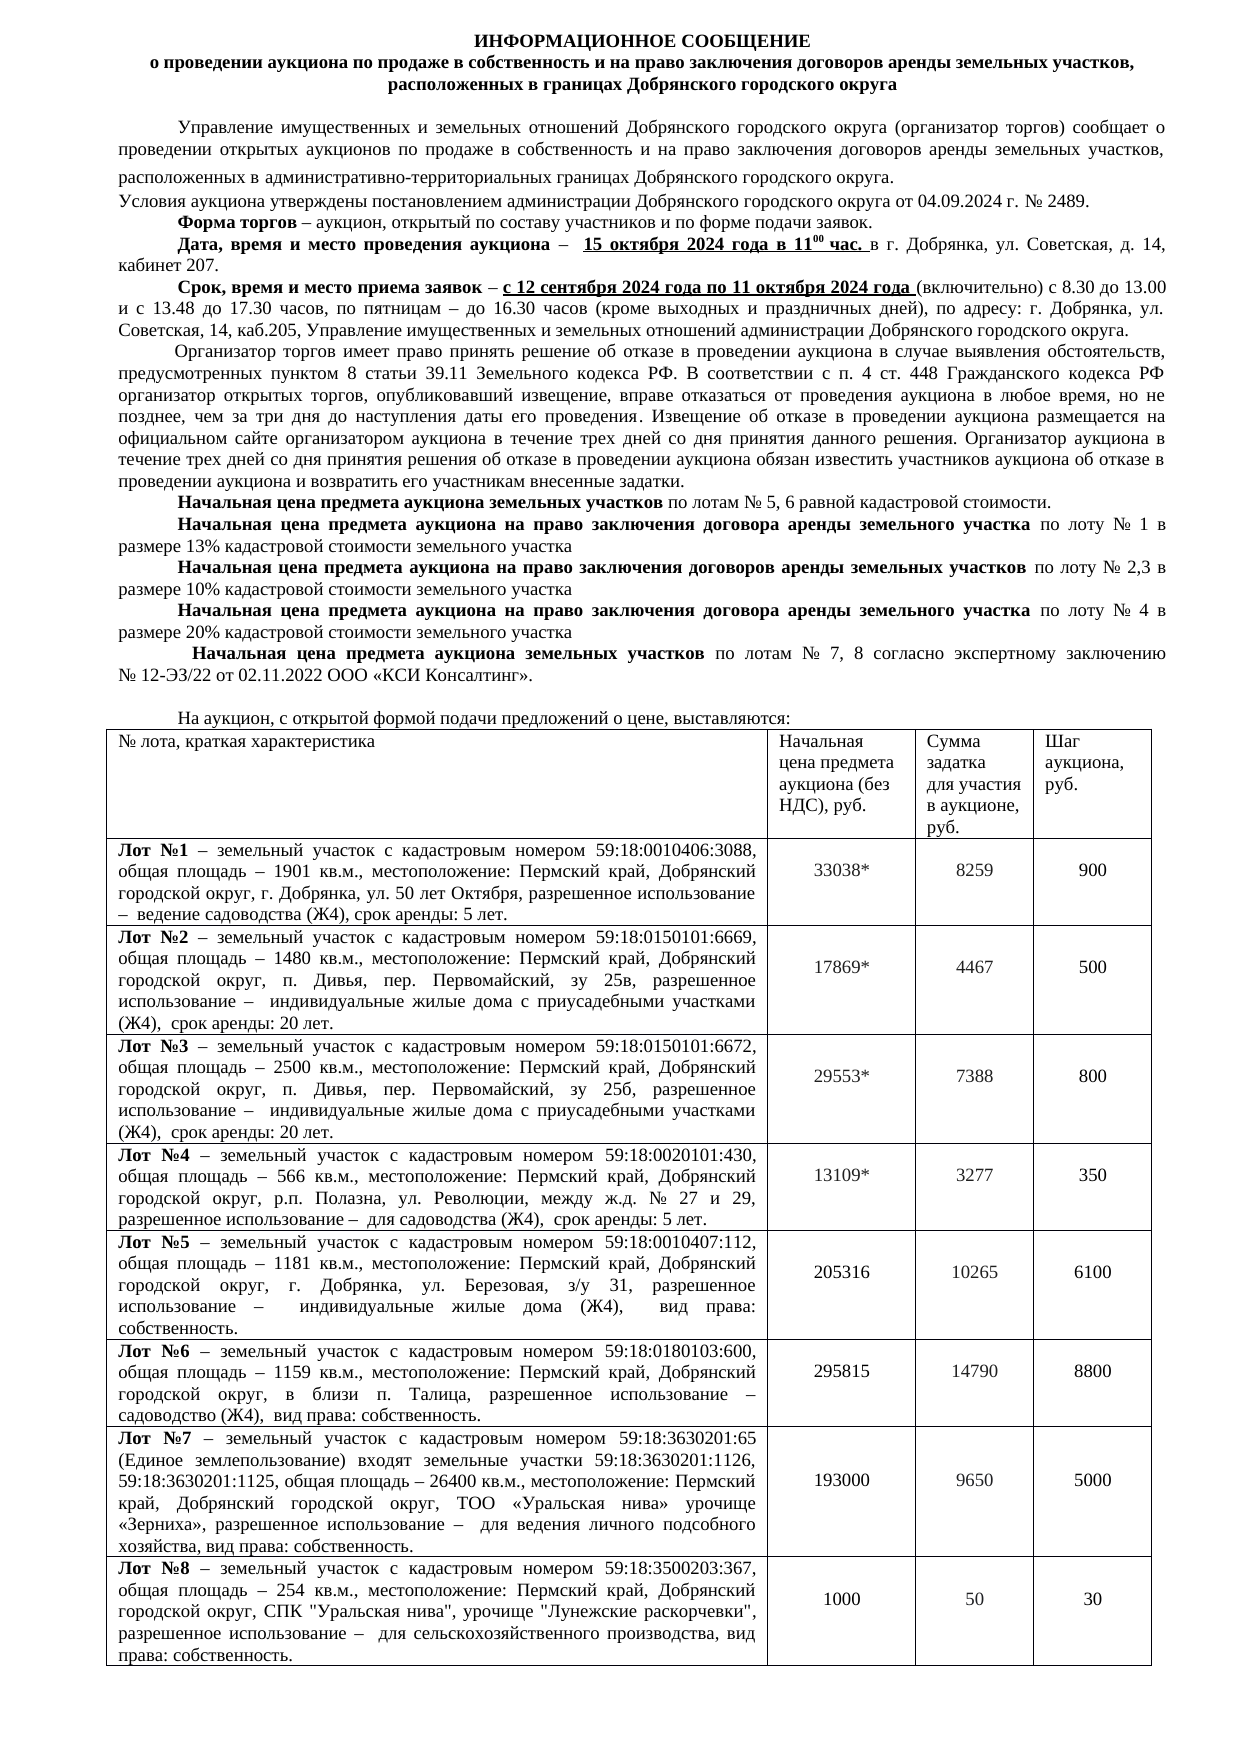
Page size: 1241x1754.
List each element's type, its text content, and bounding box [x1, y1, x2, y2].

table_cell 14790 [916, 1340, 1033, 1426]
table_cell 500 [1034, 926, 1151, 1033]
table_cell 205316 [768, 1231, 915, 1338]
text Организатор торгов имеет право принять решение об отказе в проведении аукциона в случае выявления обстоятельств, предусмотренных пунктом 8 статьи 39.11 Земельного кодекса РФ. В соответствии с п. 4 ст. 448 Гражданского кодекса РФ организатор открытых торгов, опубликовавший извещение, вправе отказаться от проведения аукциона в любое время, но не позднее, чем за три дня до наступления даты его проведения. Извещение об отказе в проведении аукциона размещается на официальном сайте организатором аукциона в течение трех дней со дня принятия данного решения. Организатор аукциона в течение трех дней со дня принятия решения об отказе в проведении аукциона обязан известить участников аукциона об отказе в проведении аукциона и возвратить его участникам внесенные задатки. [118, 405, 1167, 491]
text Организатор торгов имеет право принять решение об отказе в проведении аукциона в случае выявления обстоятельств, предусмотренных пунктом 8 статьи 39.11 Земельного кодекса РФ. В соответствии с п. 4 ст. 448 Гражданского кодекса РФ организатор открытых торгов, опубликовавший извещение, вправе отказаться от проведения аукциона в любое время, но не позднее, чем за три дня до наступления даты его проведения. Извещение об отказе в проведении аукциона размещается на официальном сайте организатором аукциона в течение трех дней со дня принятия данного решения. Организатор аукциона в течение трех дней со дня принятия решения об отказе в проведении аукциона обязан известить участников аукциона об отказе в проведении аукциона и возвратить его участникам внесенные задатки. [118, 340, 1167, 384]
table_cell 9650 [916, 1427, 1033, 1556]
text ИНФОРМАЦИОННОЕ СООБЩЕНИЕ [118, 29, 1167, 51]
text Форма торгов – аукцион, открытый по составу участников и по форме подачи заявок. [118, 211, 1167, 233]
text Начальная цена предмета аукциона земельных участков по лотам № 5, 6 равной кадастровой стоимости. [118, 491, 1167, 513]
table_cell Лот №6 – земельный участок с кадастровым номером 59:18:0180103:600, общая площадь – 1159 кв.м., местоположение: Пермский край, Добрянский городской округ, в близи п. Талица, разрешенное использование – садоводство (Ж4), вид права: собственность. [107, 1340, 767, 1426]
table_cell 350 [1034, 1144, 1151, 1230]
table_cell 30 [1034, 1557, 1151, 1665]
table_cell Лот №4 – земельный участок с кадастровым номером 59:18:0020101:430, общая площадь – 566 кв.м., местоположение: Пермский край, Добрянский городской округ, р.п. Полазна, ул. Революции, между ж.д. № 27 и 29, разрешенное использование – для садоводства (Ж4), срок аренды: 5 лет. [107, 1144, 767, 1230]
table_cell 29553* [768, 1035, 915, 1142]
table_cell Лот №7 – земельный участок с кадастровым номером 59:18:3630201:65 (Единое землепользование) входят земельные участки 59:18:3630201:1126, 59:18:3630201:1125, общая площадь – 26400 кв.м., местоположение: Пермский край, Добрянский городской округ, ТОО «Уральская нива» урочище «Зерниха», разрешенное использование – для ведения личного подсобного хозяйства, вид права: собственность. [107, 1427, 767, 1556]
table_cell 8800 [1034, 1340, 1151, 1426]
table_cell 50 [916, 1557, 1033, 1665]
table_cell Лот №3 – земельный участок с кадастровым номером 59:18:0150101:6672, общая площадь – 2500 кв.м., местоположение: Пермский край, Добрянский городской округ, п. Дивья, пер. Первомайский, зу 25б, разрешенное использование – индивидуальные жилые дома с приусадебными участками (Ж4), срок аренды: 20 лет. [107, 1035, 767, 1142]
table_cell 1000 [768, 1557, 915, 1665]
text Срок, время и место приема заявок – с 12 сентября 2024 года по 11 октября 2024 года (включительно) с 8.30 до 13.00 и с 13.48 до 17.30 часов, по пятницам – до 16.30 часов (кроме выходных и праздничных дней), по адресу: г. Добрянка, ул. Советская, 14, каб.205, Управление имущественных и земельных отношений администрации Добрянского городского округа. [118, 276, 1167, 340]
text Начальная цена предмета аукциона на право заключения договора аренды земельного участка по лоту № 4 в размере 20% кадастровой стоимости земельного участка [118, 599, 1167, 642]
table_header Сумма задатка для участия в аукционе, руб. [916, 730, 1033, 837]
table_cell Лот №2 – земельный участок с кадастровым номером 59:18:0150101:6669, общая площадь – 1480 кв.м., местоположение: Пермский край, Добрянский городской округ, п. Дивья, пер. Первомайский, зу 25в, разрешенное использование – индивидуальные жилые дома с приусадебными участками (Ж4), срок аренды: 20 лет. [107, 926, 767, 1033]
text Начальная цена предмета аукциона на право заключения договоров аренды земельных участков по лоту № 2,3 в размере 10% кадастровой стоимости земельного участка [118, 556, 1167, 599]
table_cell 8259 [916, 839, 1033, 925]
text Начальная цена предмета аукциона на право заключения договора аренды земельного участка по лоту № 1 в размере 13% кадастровой стоимости земельного участка [118, 513, 1167, 556]
text Дата, время и место проведения аукциона – 15 октября 2024 года в 1100 час. в г. Добрянка, ул. Советская, д. 14, кабинет 207. [118, 233, 1167, 276]
table_cell 10265 [916, 1231, 1033, 1338]
table_cell 900 [1034, 839, 1151, 925]
table_cell 33038* [768, 839, 915, 925]
table_cell 6100 [1034, 1231, 1151, 1338]
table_cell Лот №5 – земельный участок с кадастровым номером 59:18:0010407:112, общая площадь – 1181 кв.м., местоположение: Пермский край, Добрянский городской округ, г. Добрянка, ул. Березовая, з/у 31, разрешенное использование – индивидуальные жилые дома (Ж4), вид права: собственность. [107, 1231, 767, 1338]
text Начальная цена предмета аукциона земельных участков по лотам № 7, 8 согласно экспертному заключению № 12-ЭЗ/22 от 02.11.2022 ООО «КСИ Консалтинг». [118, 642, 1167, 685]
text На аукцион, с открытой формой подачи предложений о цене, выставляются: [118, 707, 1167, 728]
table_cell 800 [1034, 1035, 1151, 1142]
text Управление имущественных и земельных отношений Добрянского городского округа (организатор торгов) сообщает о проведении открытых аукционов по продаже в собственность и на право заключения договоров аренды земельных участков, расположенных в административно-территориальных границах Добрянского городского округа. [118, 116, 1167, 189]
text Условия аукциона утверждены постановлением администрации Добрянского городского округа от 04.09.2024 г. № 2489. [118, 189, 1167, 211]
table_cell 3277 [916, 1144, 1033, 1230]
table_header Начальная цена предмета аукциона (без НДС), руб. [768, 730, 915, 837]
table_cell 17869* [768, 926, 915, 1033]
table_cell Лот №1 – земельный участок с кадастровым номером 59:18:0010406:3088, общая площадь – 1901 кв.м., местоположение: Пермский край, Добрянский городской округ, г. Добрянка, ул. 50 лет Октября, разрешенное использование – ведение садоводства (Ж4), срок аренды: 5 лет. [107, 839, 767, 925]
table_header Шаг аукциона, руб. [1034, 730, 1151, 837]
table_cell 295815 [768, 1340, 915, 1426]
table_header № лота, краткая характеристика [107, 730, 767, 837]
table_cell 193000 [768, 1427, 915, 1556]
table_cell Лот №8 – земельный участок с кадастровым номером 59:18:3500203:367, общая площадь – 254 кв.м., местоположение: Пермский край, Добрянский городской округ, СПК "Уральская нива", урочище "Лунежские раскорчевки", разрешенное использование – для сельскохозяйственного производства, вид права: собственность. [107, 1557, 767, 1665]
table_cell 13109* [768, 1144, 915, 1230]
text о проведении аукциона по продаже в собственность и на право заключения договоров аренды земельных участков, расположенных в границах Добрянского городского округа [118, 51, 1167, 94]
table_cell 4467 [916, 926, 1033, 1033]
table_cell 5000 [1034, 1427, 1151, 1556]
table_cell 7388 [916, 1035, 1033, 1142]
